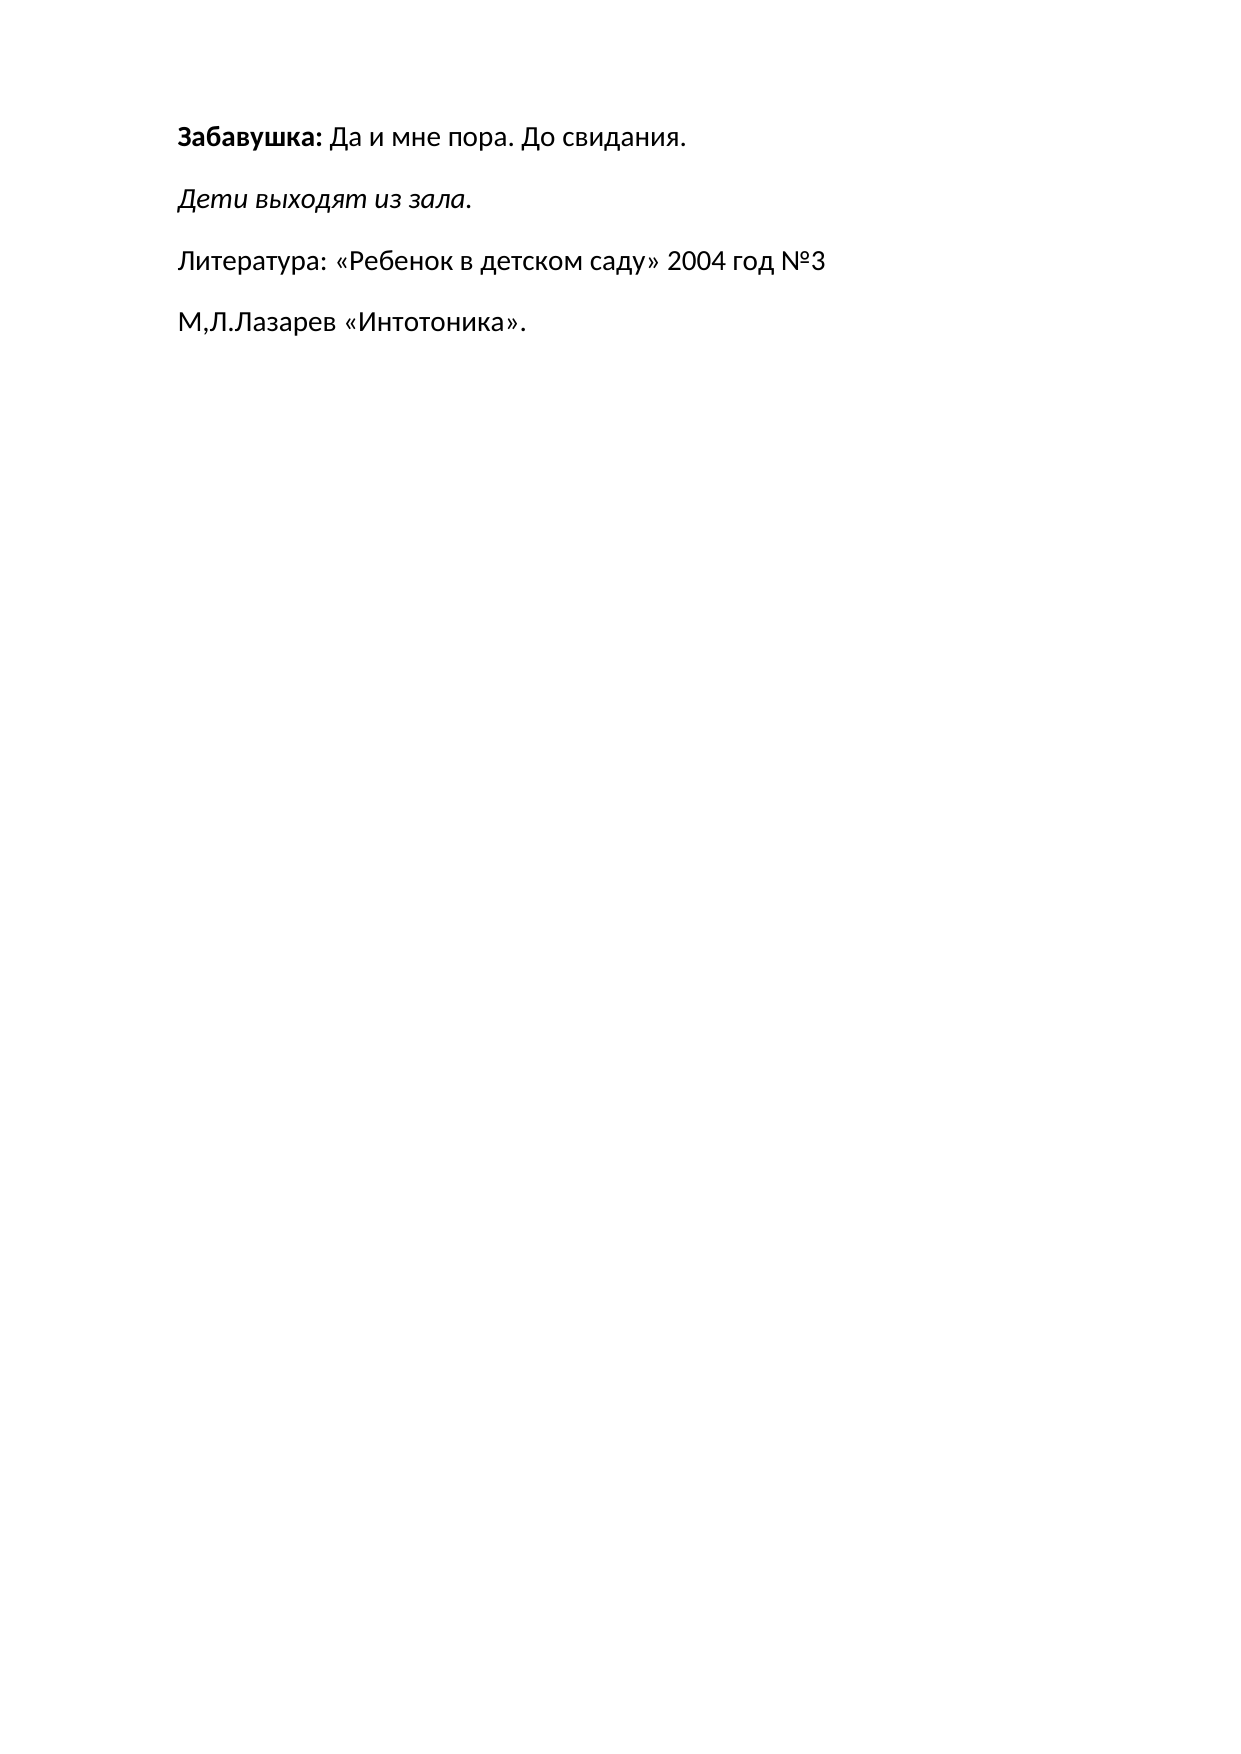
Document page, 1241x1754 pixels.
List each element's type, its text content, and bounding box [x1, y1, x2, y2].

text М,Л.Лазарев «Интотоника». [177, 303, 1152, 339]
text Забавушка: Да и мне пора. До свидания. [177, 118, 1152, 154]
text Дети выходят из зала. [177, 180, 1152, 216]
text Литература: «Ребенок в детском саду» 2004 год №3 [177, 242, 1152, 277]
